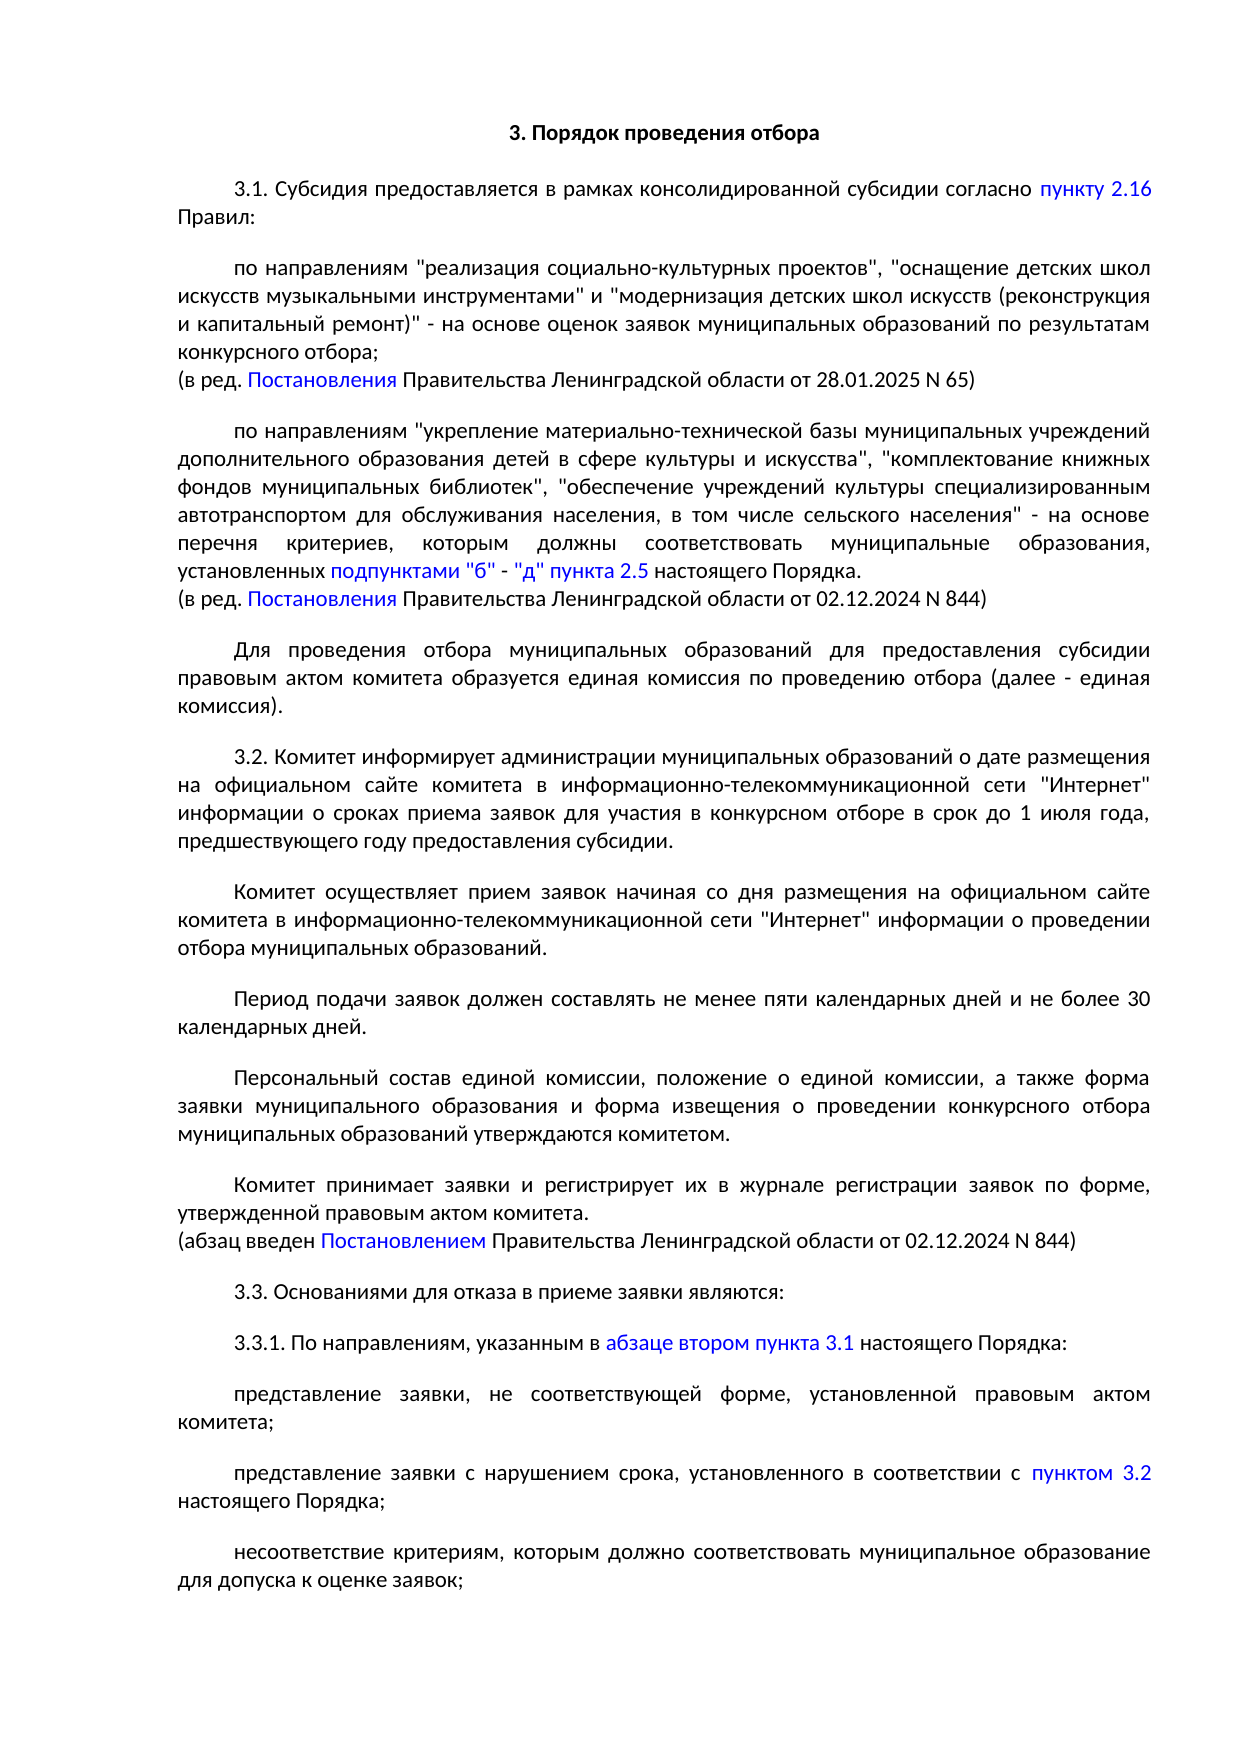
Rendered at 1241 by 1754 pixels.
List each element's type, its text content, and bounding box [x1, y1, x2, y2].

text 3.1. Субсидия предоставляется в рамках консолидированной субсидии согласно пункту 2.16 Правил: [177, 174, 1152, 230]
text 3.3. Основаниями для отказа в приеме заявки являются: [177, 1277, 1152, 1305]
text Период подачи заявок должен составлять не менее пяти календарных дней и не более 30 календарных дней. [177, 984, 1152, 1040]
text (абзац введен Постановлением Правительства Ленинградской области от 02.12.2024 N 844) [177, 1226, 1152, 1254]
text по направлениям "реализация социально-культурных проектов", "оснащение детских школ искусств музыкальными инструментами" и "модернизация детских школ искусств (реконструкция и капитальный ремонт)" - на основе оценок заявок муниципальных образований по результатам конкурсного отбора; [177, 253, 1152, 365]
text несоответствие критериям, которым должно соответствовать муниципальное образование для допуска к оценке заявок; [177, 1537, 1152, 1593]
text представление заявки, не соответствующей форме, установленной правовым актом комитета; [177, 1379, 1152, 1435]
text (в ред. Постановления Правительства Ленинградской области от 28.01.2025 N 65) [177, 365, 1152, 393]
text представление заявки с нарушением срока, установленного в соответствии с пунктом 3.2 настоящего Порядка; [177, 1458, 1152, 1514]
text Для проведения отбора муниципальных образований для предоставления субсидии правовым актом комитета образуется единая комиссия по проведению отбора (далее - единая комиссия). [177, 635, 1152, 719]
text по направлениям "укрепление материально-технической базы муниципальных учреждений дополнительного образования детей в сфере культуры и искусства", "комплектование книжных фондов муниципальных библиотек", "обеспечение учреждений культуры специализированным автотранспортом для обслуживания населения, в том числе сельского населения" - на основе перечня критериев, которым должны соответствовать муниципальные образования, установленных подпунктами "б" - "д" пункта 2.5 настоящего Порядка. [177, 416, 1152, 584]
text 3.3.1. По направлениям, указанным в абзаце втором пункта 3.1 настоящего Порядка: [177, 1328, 1152, 1356]
text 3.2. Комитет информирует администрации муниципальных образований о дате размещения на официальном сайте комитета в информационно-телекоммуникационной сети "Интернет" информации о сроках приема заявок для участия в конкурсном отборе в срок до 1 июля года, предшествующего году предоставления субсидии. [177, 742, 1152, 854]
title 3. Порядок проведения отбора [177, 118, 1152, 146]
text Комитет осуществляет прием заявок начиная со дня размещения на официальном сайте комитета в информационно-телекоммуникационной сети "Интернет" информации о проведении отбора муниципальных образований. [177, 877, 1152, 961]
text Комитет принимает заявки и регистрирует их в журнале регистрации заявок по форме, утвержденной правовым актом комитета. [177, 1170, 1152, 1226]
text (в ред. Постановления Правительства Ленинградской области от 02.12.2024 N 844) [177, 584, 1152, 612]
text Персональный состав единой комиссии, положение о единой комиссии, а также форма заявки муниципального образования и форма извещения о проведении конкурсного отбора муниципальных образований утверждаются комитетом. [177, 1063, 1152, 1147]
